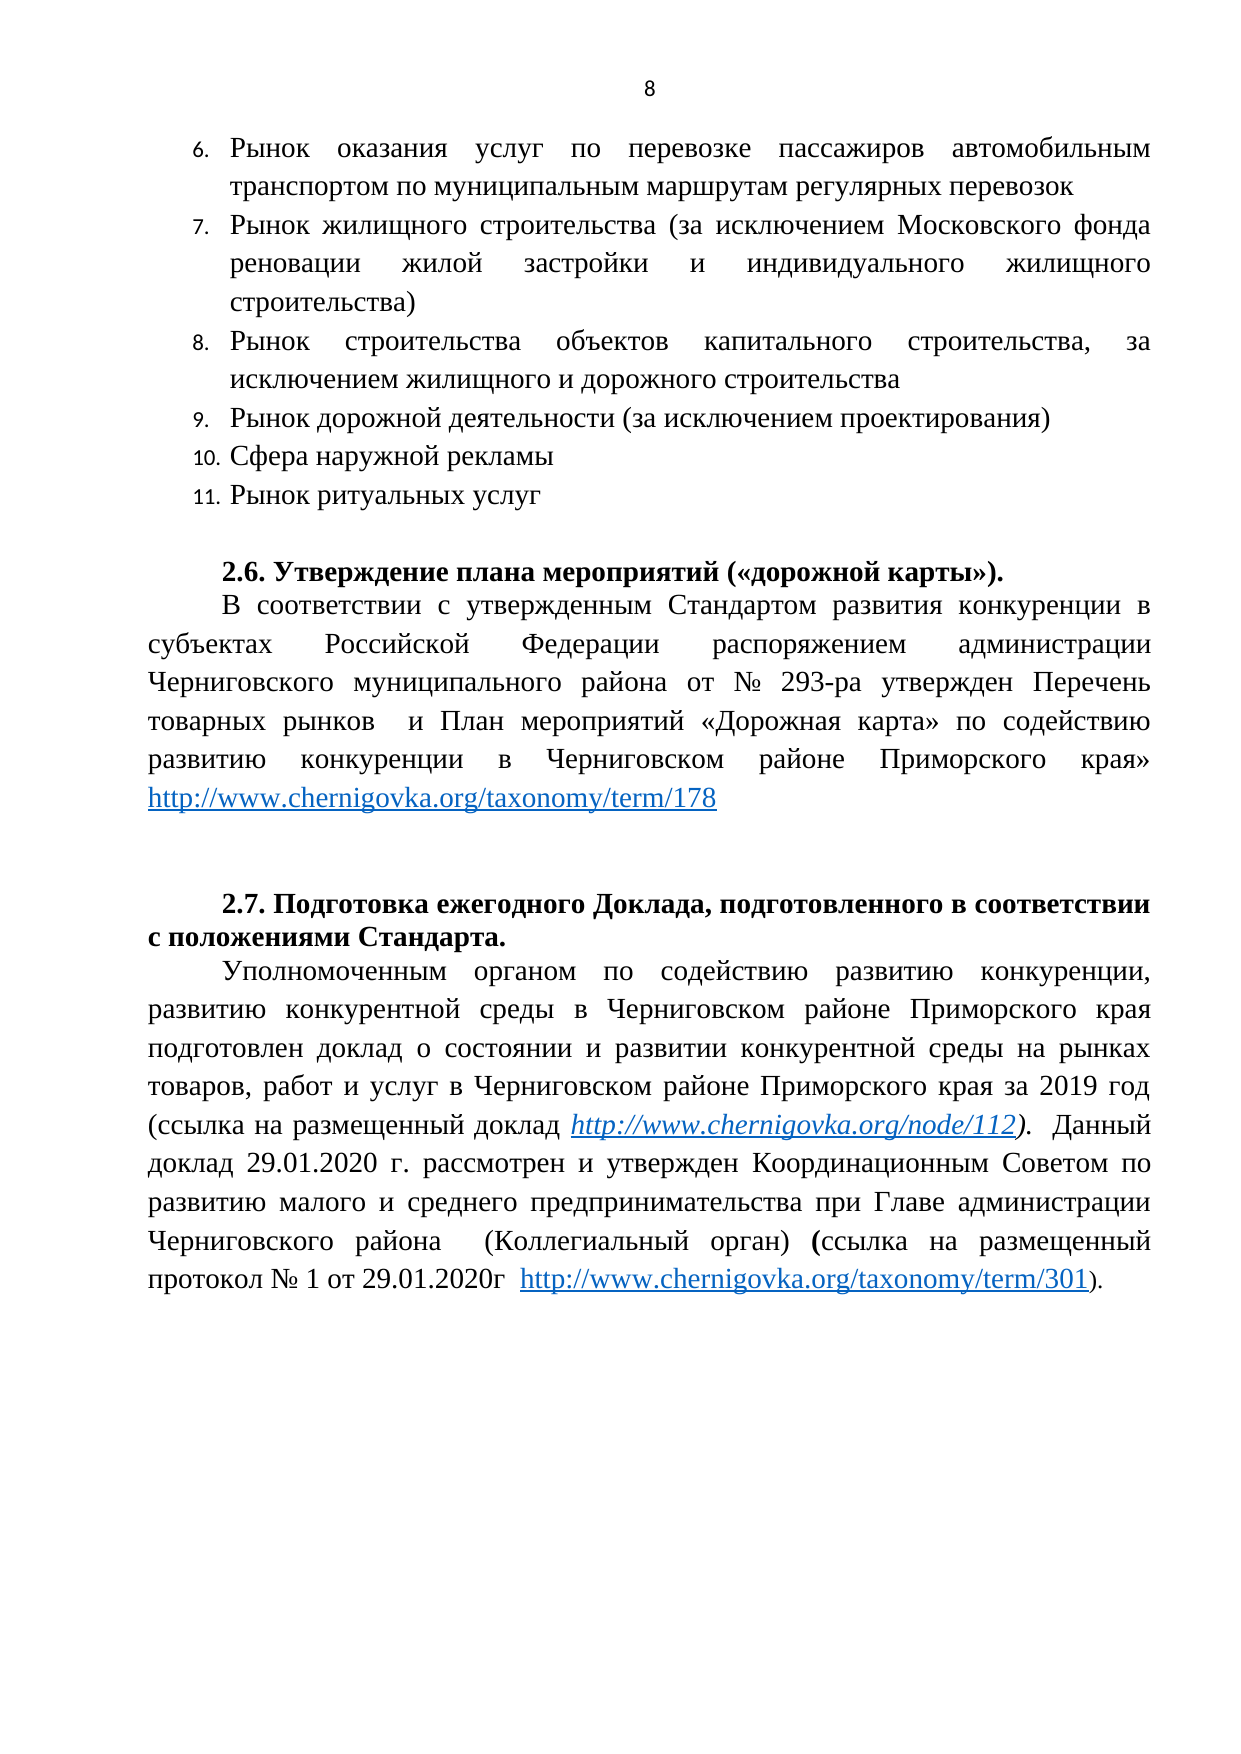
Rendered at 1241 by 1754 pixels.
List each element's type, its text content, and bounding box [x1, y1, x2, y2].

list Рынок оказания услуг по перевозке пассажиров автомобильным транспортом по муниципальным маршрутам регулярных перевозок [192, 130, 1152, 202]
text В соответствии с утвержденным Стандартом развития конкуренции в субъектах Российской Федерации распоряжением администрации Черниговского муниципального района от № 293-ра утвержден Перечень товарных рынков и План мероприятий «Дорожная карта» по содействию развитию конкуренции в Черниговском районе Приморского края» http://www.chernigovka.org/taxonomy/term/178 [148, 587, 1152, 814]
list Рынок строительства объектов капитального строительства, за исключением жилищного и дорожного строительства [192, 323, 1152, 395]
list Рынок ритуальных услуг [192, 477, 1152, 510]
list Рынок дорожной деятельности (за исключением проектирования) [192, 400, 1152, 433]
text 2.6. Утверждение плана мероприятий («дорожной карты»). [148, 554, 1152, 587]
text 2.7. Подготовка ежегодного Доклада, подготовленного в соответствии с положениями Стандарта. [148, 886, 1152, 953]
list Рынок жилищного строительства (за исключением Московского фонда реновации жилой застройки и индивидуального жилищного строительства) [192, 207, 1152, 318]
text Уполномоченным органом по содействию развитию конкуренции, развитию конкурентной среды в Черниговском районе Приморского края подготовлен доклад о состоянии и развитии конкурентной среды на рынках товаров, работ и услуг в Черниговском районе Приморского края за 2019 год (ссылка на размещенный доклад http://www.chernigovka.org/node/112). Данный доклад 29.01.2020 г. рассмотрен и утвержден Координационным Советом по развитию малого и среднего предпринимательства при Главе администрации Черниговского района (Коллегиальный орган) (ссылка на размещенный протокол № 1 от 29.01.2020г http://www.chernigovka.org/taxonomy/term/301). [148, 953, 1152, 1295]
list Сфера наружной рекламы [192, 438, 1152, 472]
